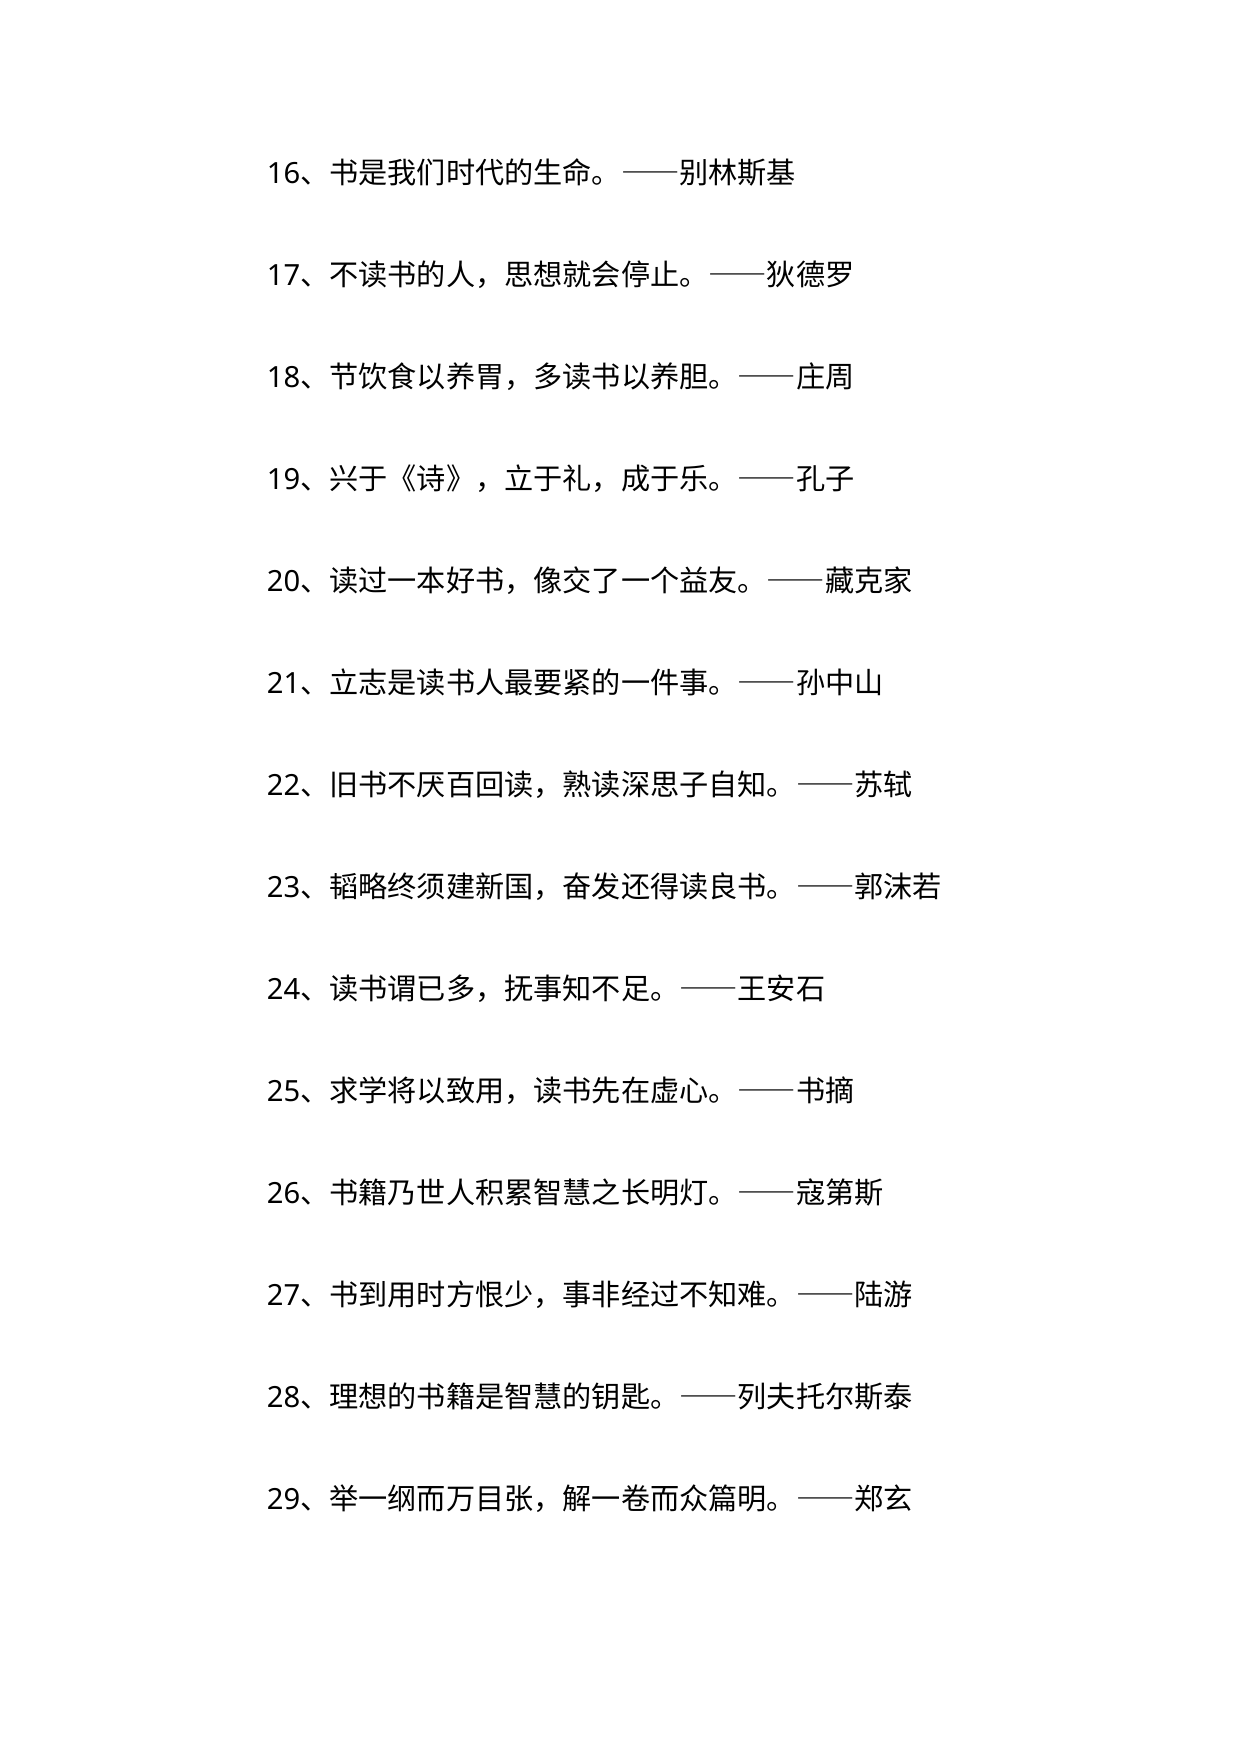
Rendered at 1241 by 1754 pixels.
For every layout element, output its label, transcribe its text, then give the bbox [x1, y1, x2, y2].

text 25、求学将以致用，读书先在虚心。——书摘 [150, 1068, 1090, 1110]
text 26、书籍乃世人积累智慧之长明灯。——寇第斯 [150, 1170, 1090, 1212]
text 27、书到用时方恨少，事非经过不知难。——陆游 [150, 1272, 1090, 1314]
text 16、书是我们时代的生命。——别林斯基 [150, 150, 1090, 192]
text 22、旧书不厌百回读，熟读深思子自知。——苏轼 [150, 762, 1090, 804]
text 20、读过一本好书，像交了一个益友。——藏克家 [150, 558, 1090, 600]
text 28、理想的书籍是智慧的钥匙。——列夫托尔斯泰 [150, 1374, 1090, 1416]
text 21、立志是读书人最要紧的一件事。——孙中山 [150, 660, 1090, 702]
text 23、韬略终须建新国，奋发还得读良书。——郭沫若 [150, 864, 1090, 906]
text 17、不读书的人，思想就会停止。——狄德罗 [150, 252, 1090, 294]
text 18、节饮食以养胃，多读书以养胆。——庄周 [150, 354, 1090, 396]
text 29、举一纲而万目张，解一卷而众篇明。——郑玄 [150, 1476, 1090, 1518]
text 19、兴于《诗》，立于礼，成于乐。——孔子 [150, 456, 1090, 498]
text 24、读书谓已多，抚事知不足。——王安石 [150, 966, 1090, 1008]
